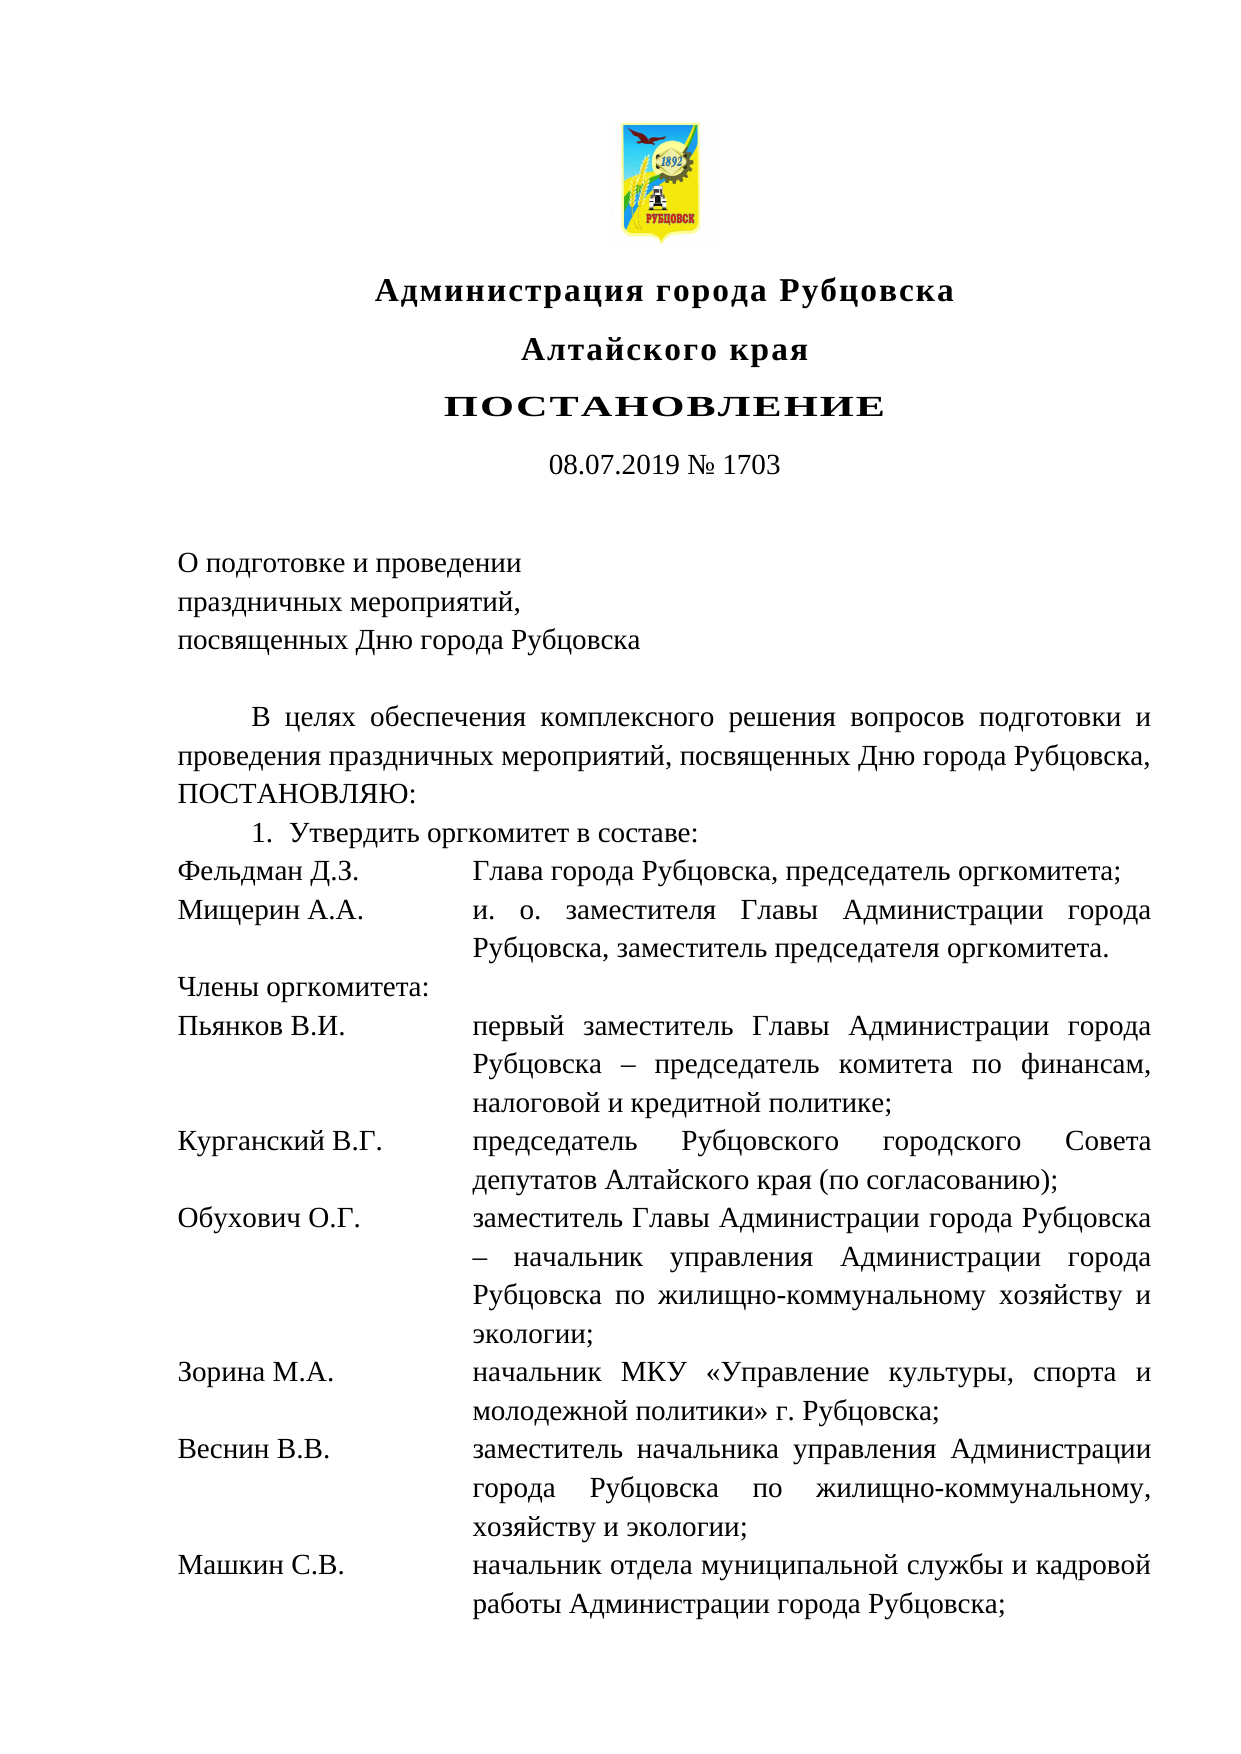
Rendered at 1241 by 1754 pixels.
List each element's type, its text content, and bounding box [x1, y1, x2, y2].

list Утвердить оргкомитет в составе: [251, 815, 1152, 848]
text Алтайского края [177, 329, 1152, 368]
text Пьянков В.И. первый заместитель Главы Администрации города Рубцовска – председатель комитета по финансам, налоговой и кредитной политике; [177, 1008, 1152, 1118]
text посвященных Дню города Рубцовска [177, 622, 1152, 656]
picture [612, 118, 716, 250]
text Администрация города Рубцовска [177, 270, 1152, 309]
text Члены оргкомитета: [177, 969, 1152, 1003]
text ПОСТАНОВЛЕНИЕ [177, 389, 1152, 422]
text Зорина М.А. начальник МКУ «Управление культуры, спорта и молодежной политики» г. Рубцовска; [177, 1354, 1152, 1427]
text Мищерин А.А. и. о. заместителя Главы Администрации города Рубцовска, заместитель председателя оргкомитета. [177, 892, 1152, 964]
text Обухович О.Г. заместитель Главы Администрации города Рубцовска – начальник управления Администрации города Рубцовска по жилищно-коммунальному хозяйству и экологии; [177, 1200, 1152, 1349]
text 08.07.2019 № 1703 [177, 447, 1152, 481]
text Машкин С.В. начальник отдела муниципальной службы и кадровой работы Администрации города Рубцовска; [177, 1547, 1152, 1619]
text В целях обеспечения комплексного решения вопросов подготовки и проведения праздничных мероприятий, посвященных Дню города Рубцовска, ПОСТАНОВЛЯЮ: [177, 699, 1152, 810]
text Курганский В.Г. председатель Рубцовского городского Совета депутатов Алтайского края (по согласованию); [177, 1123, 1152, 1195]
text праздничных мероприятий, [177, 584, 1152, 617]
text Фельдман Д.З. Глава города Рубцовска, председатель оргкомитета; [177, 853, 1152, 887]
text О подготовке и проведении [177, 545, 1152, 579]
text Веснин В.В. заместитель начальника управления Администрации города Рубцовска по жилищно-коммунальному, хозяйству и экологии; [177, 1432, 1152, 1542]
